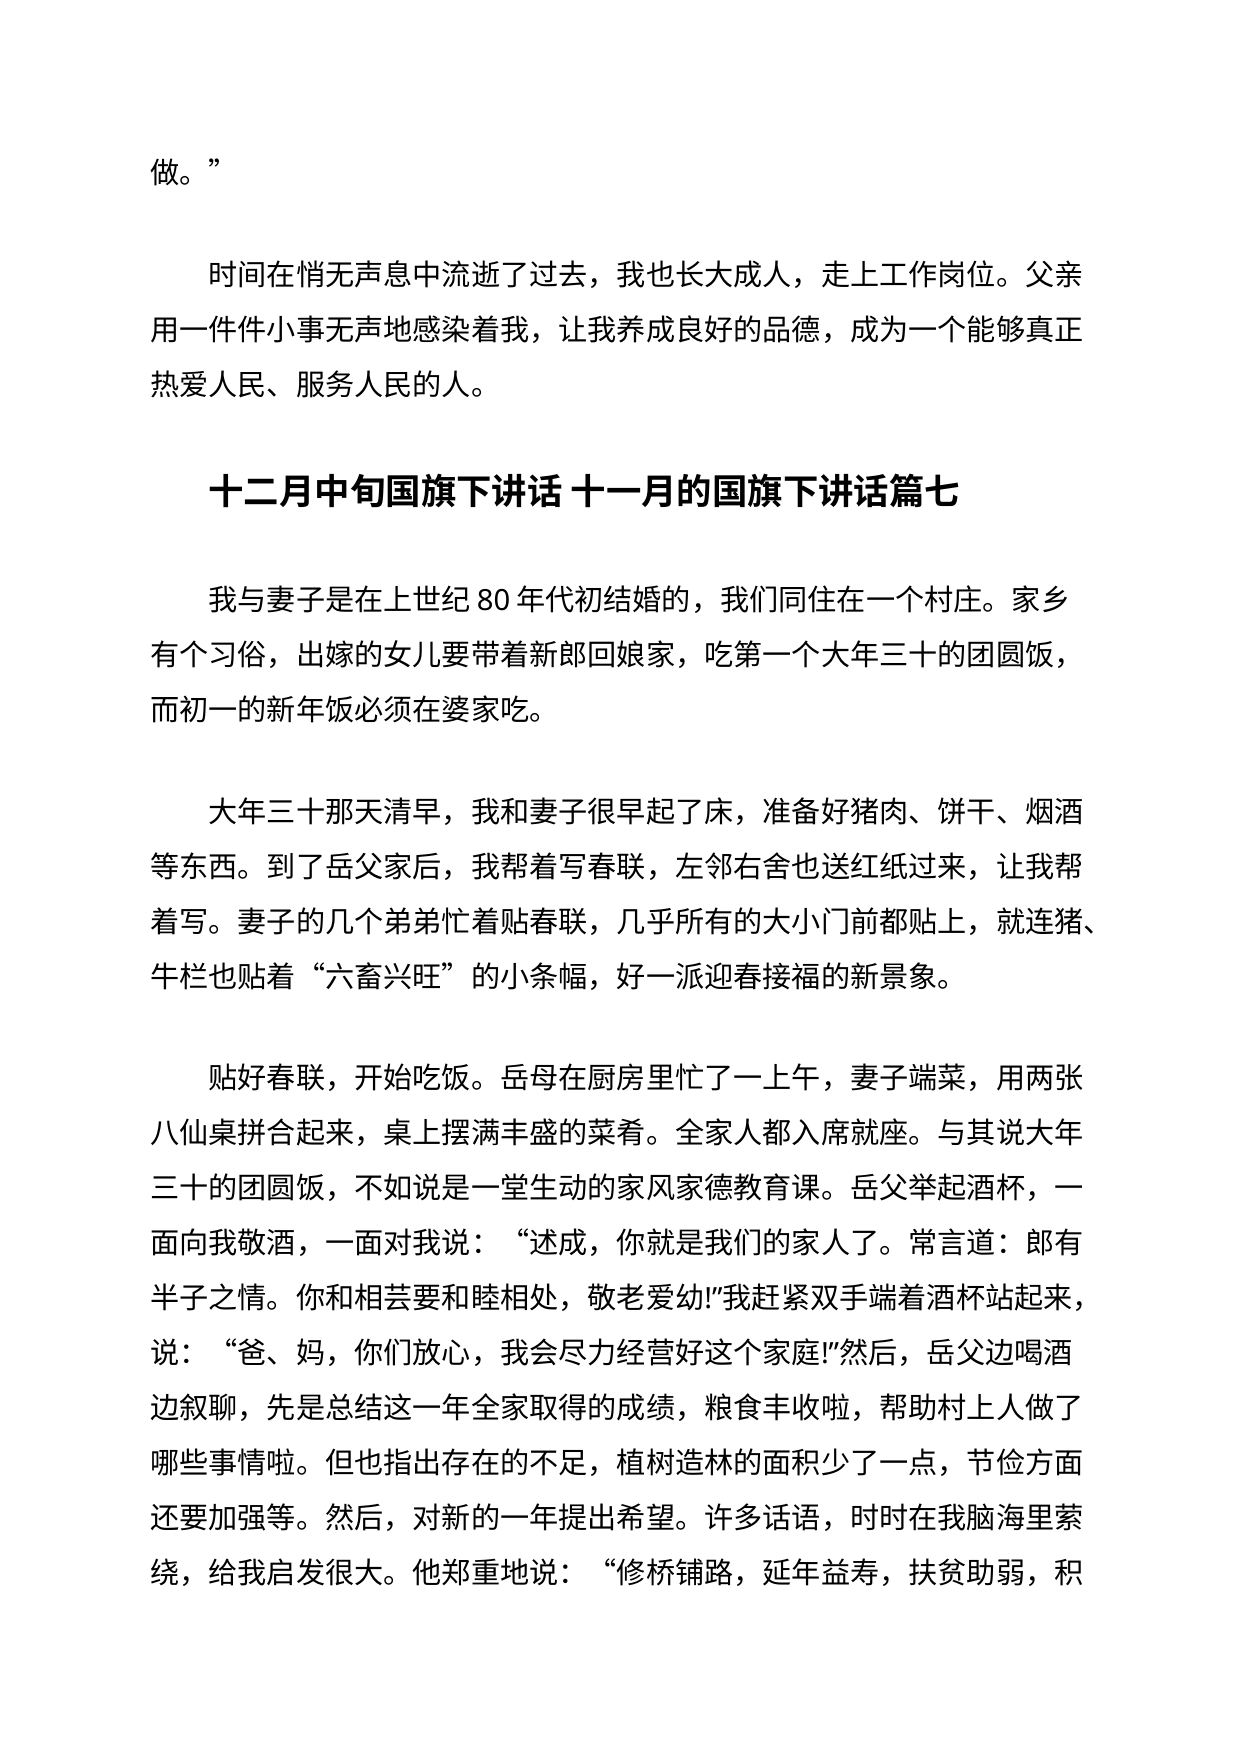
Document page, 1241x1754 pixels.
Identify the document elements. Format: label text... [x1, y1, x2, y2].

text 十二月中旬国旗下讲话 十一月的国旗下讲话篇七 [150, 463, 1090, 514]
text 时间在悄无声息中流逝了过去，我也长大成人，走上工作岗位。父亲用一件件小事无声地感染着我，让我养成良好的品德，成为一个能够真正热爱人民、服务人民的人。 [150, 252, 1090, 404]
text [150, 1055, 1090, 1591]
text 大年三十那天清早，我和妻子很早起了床，准备好猪肉、饼干、烟酒等东西。到了岳父家后，我帮着写春联，左邻右舍也送红纸过来，让我帮着写。妻子的几个弟弟忙着贴春联，几乎所有的大小门前都贴上，就连猪、牛栏也贴着“六畜兴旺”的小条幅，好一派迎春接福的新景象。 [150, 788, 1090, 995]
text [150, 150, 1090, 192]
text 我与妻子是在上世纪80年代初结婚的，我们同住在一个村庄。家乡有个习俗，出嫁的女儿要带着新郎回娘家，吃第一个大年三十的团圆饭，而初一的新年饭必须在婆家吃。 [150, 577, 1090, 729]
